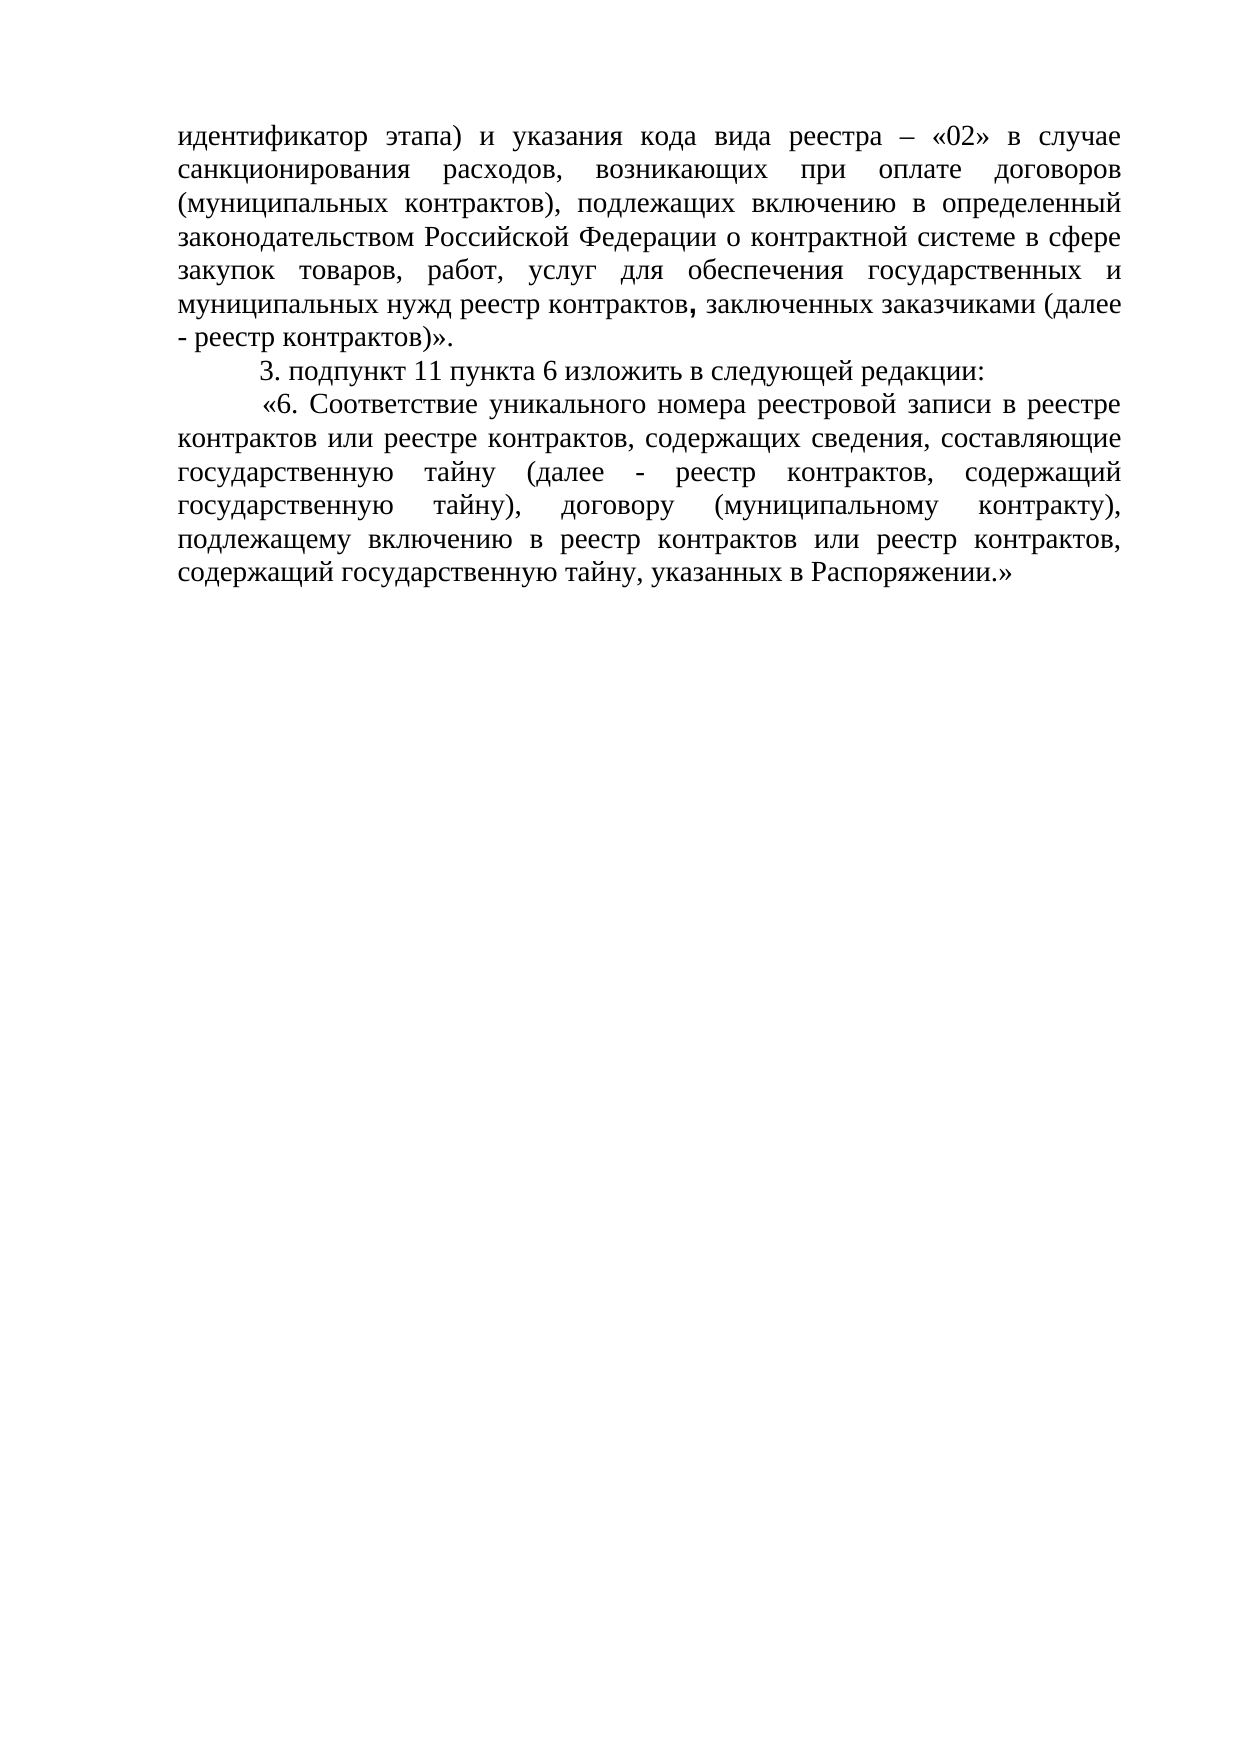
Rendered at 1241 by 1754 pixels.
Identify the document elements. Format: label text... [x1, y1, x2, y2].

text «6. Соответствие уникального номера реестровой записи в реестре контрактов или реестре контрактов, содержащих сведения, составляющие государственную тайну (далее - реестр контрактов, содержащий государственную тайну), договору (муниципальному контракту), подлежащему включению в реестр контрактов или реестр контрактов, содержащий государственную тайну, указанных в Распоряжении.» [177, 387, 1122, 588]
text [177, 118, 1122, 353]
text 3. подпункт 11 пункта 6 изложить в следующей редакции: [177, 353, 1122, 387]
